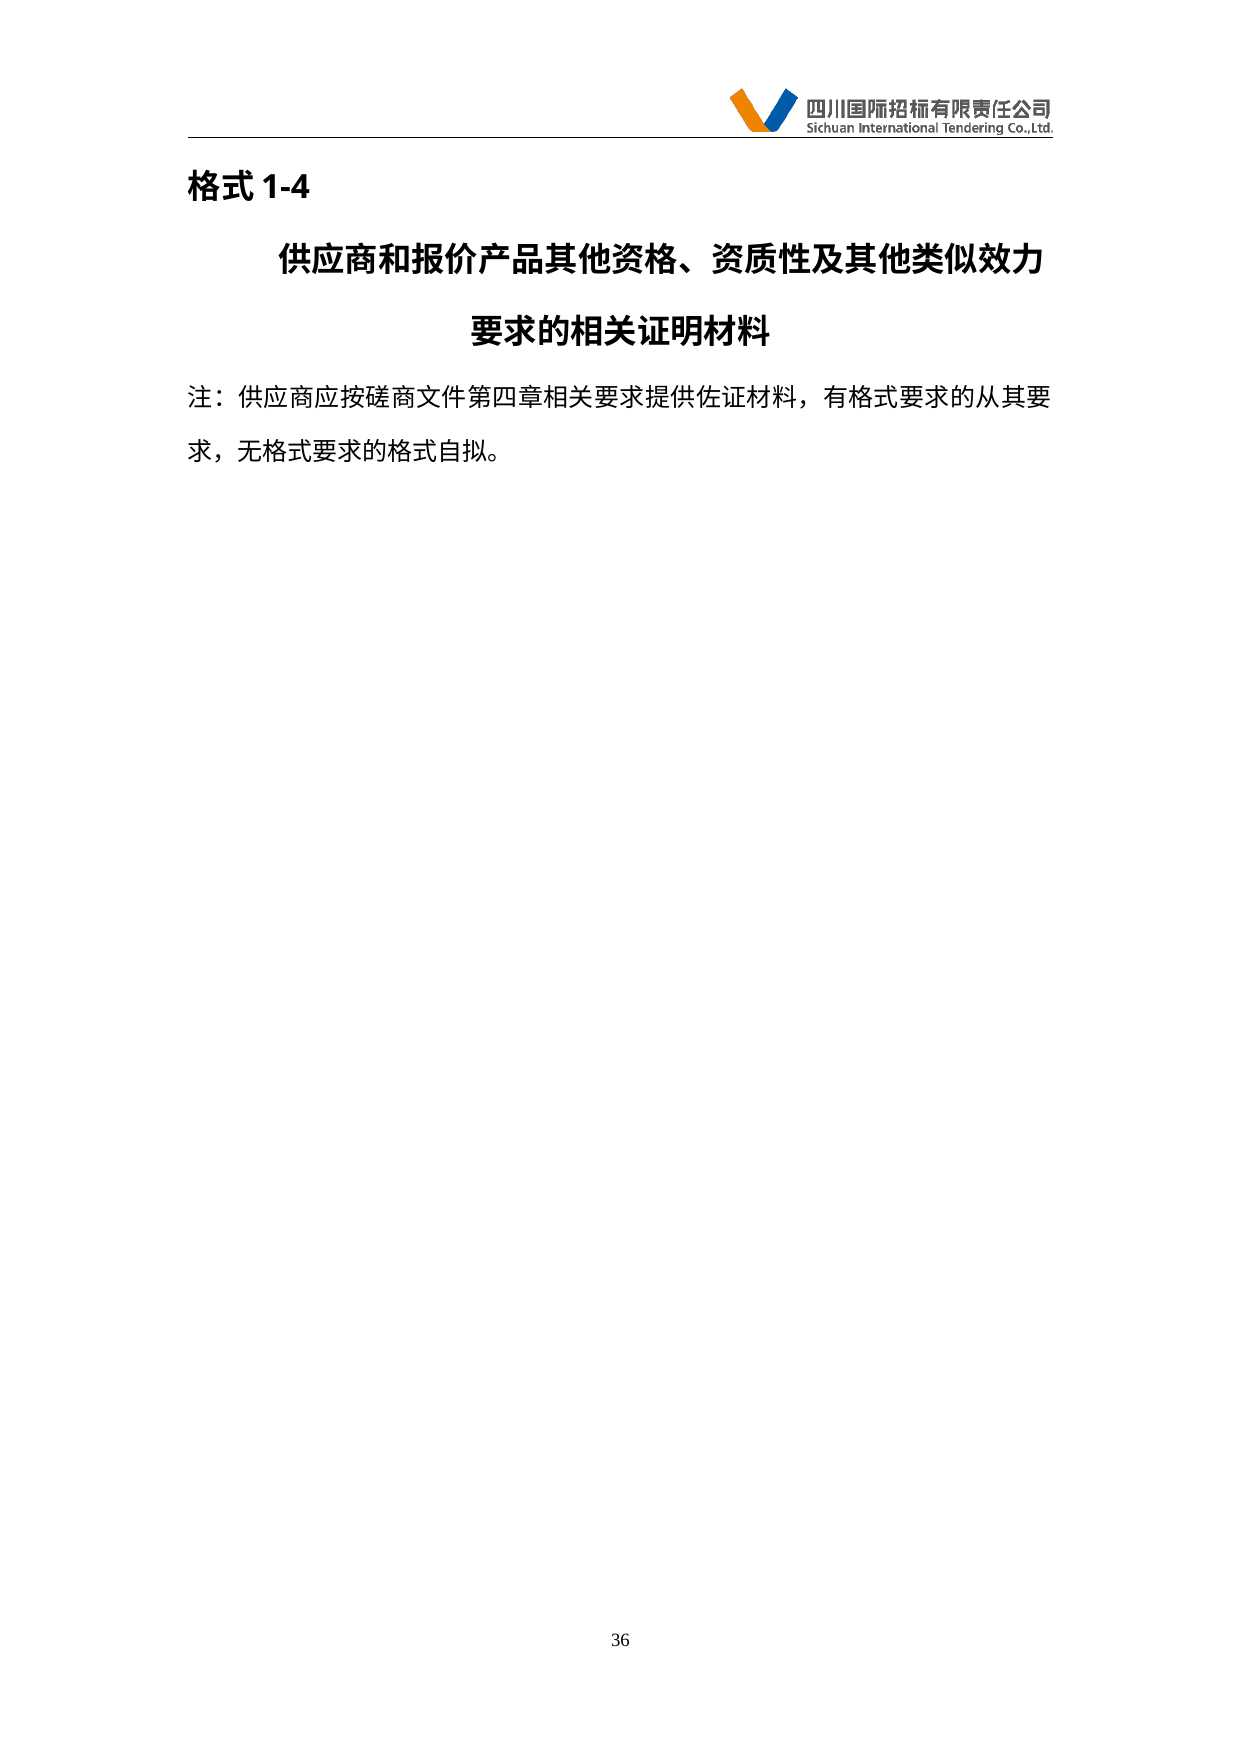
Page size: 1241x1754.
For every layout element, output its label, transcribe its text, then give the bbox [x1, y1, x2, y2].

text 供应商和报价产品其他资格、资质性及其他类似效力要求的相关证明材料 [187, 232, 1053, 353]
text 注：供应商应按磋商文件第四章相关要求提供佐证材料，有格式要求的从其要求，无格式要求的格式自拟。 [187, 377, 1053, 468]
picture [729, 88, 1053, 135]
text 格式1-4 [187, 160, 1053, 208]
